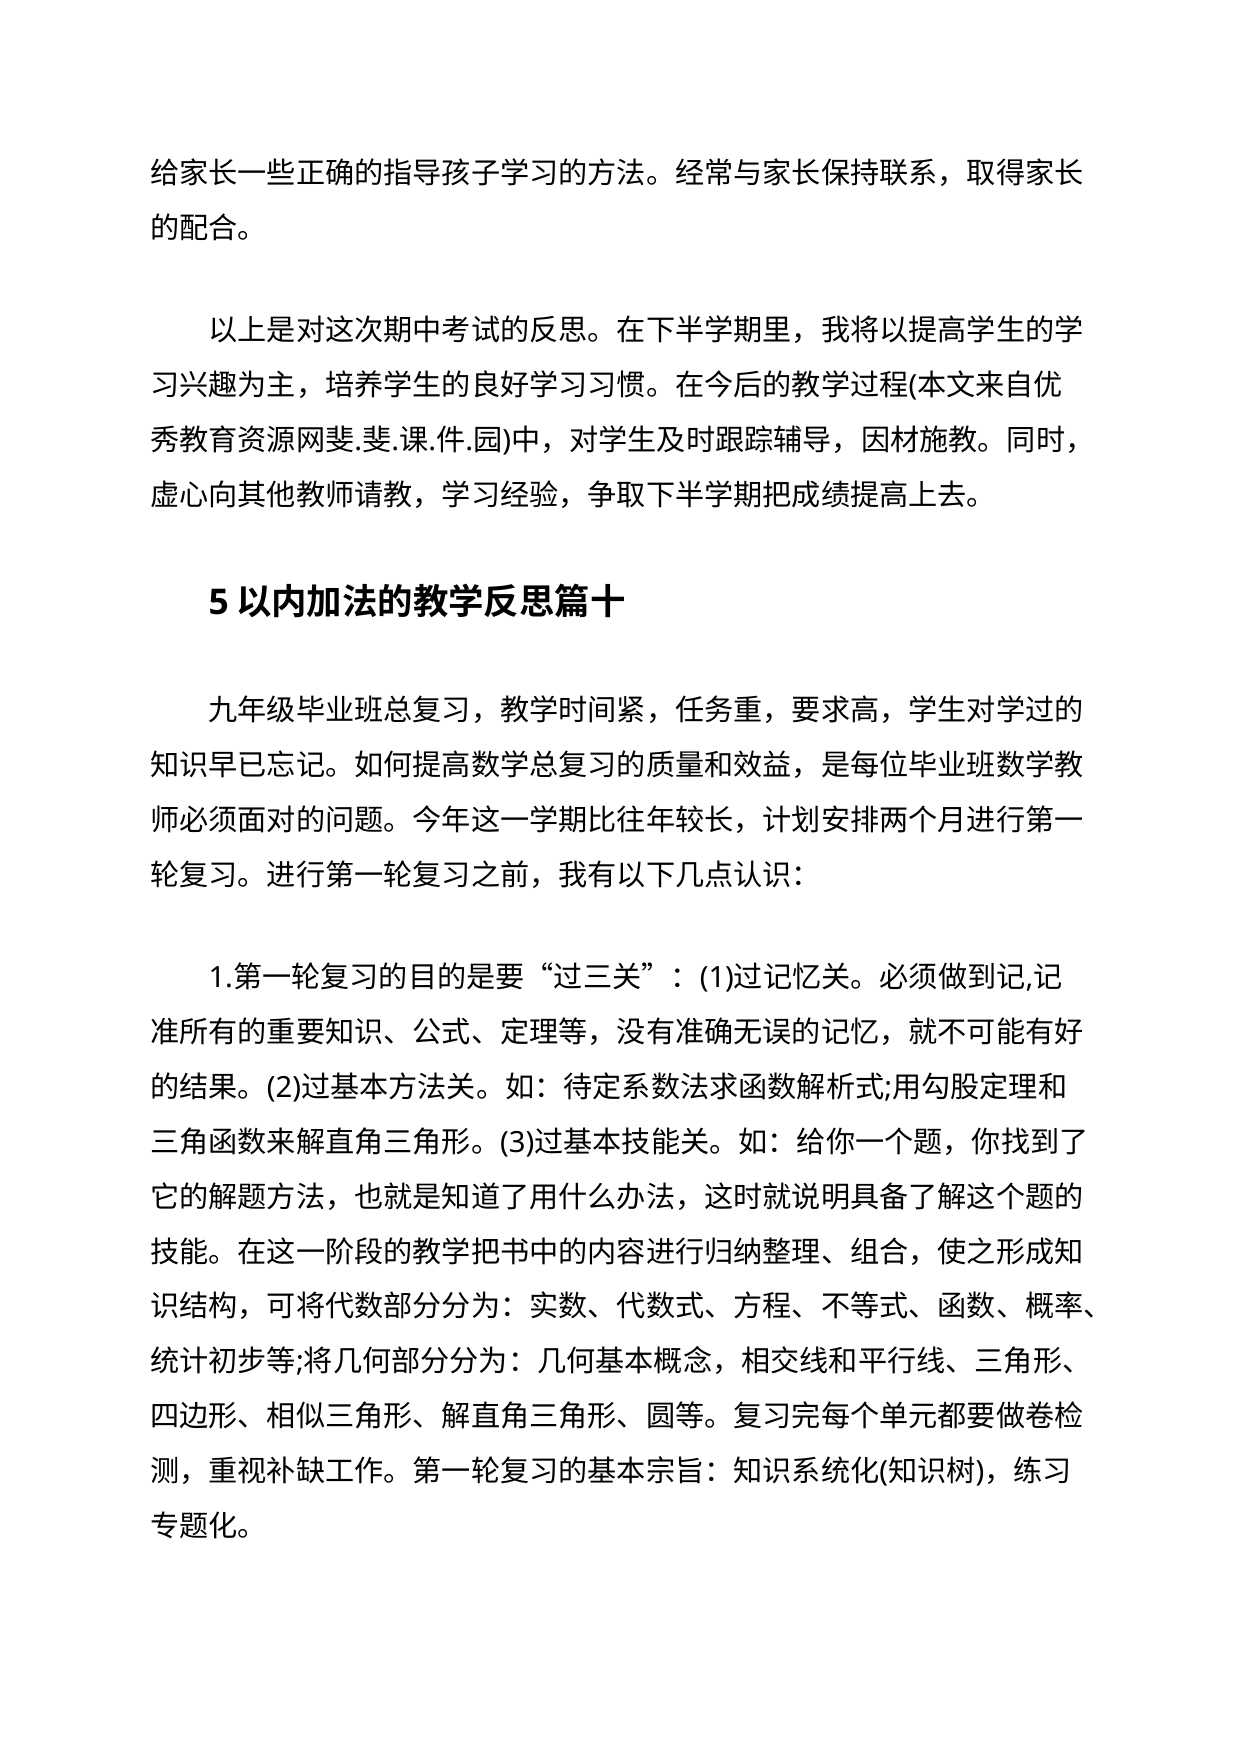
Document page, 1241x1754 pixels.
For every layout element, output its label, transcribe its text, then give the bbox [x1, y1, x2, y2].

text 1.第一轮复习的目的是要“过三关”：(1)过记忆关。必须做到记,记准所有的重要知识、公式、定理等，没有准确无误的记忆，就不可能有好的结果。(2)过基本方法关。如：待定系数法求函数解析式;用勾股定理和三角函数来解直角三角形。(3)过基本技能关。如：给你一个题，你找到了它的解题方法，也就是知道了用什么办法，这时就说明具备了解这个题的技能。在这一阶段的教学把书中的内容进行归纳整理、组合，使之形成知识结构，可将代数部分分为：实数、代数式、方程、不等式、函数、概率、统计初步等;将几何部分分为：几何基本概念，相交线和平行线、三角形、四边形、相似三角形、解直角三角形、圆等。复习完每个单元都要做卷检测，重视补缺工作。第一轮复习的基本宗旨：知识系统化(知识树)，练习专题化。 [150, 953, 1090, 1545]
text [150, 150, 1090, 247]
text 5以内加法的教学反思篇十 [150, 573, 1090, 625]
text 九年级毕业班总复习，教学时间紧，任务重，要求高，学生对学过的知识早已忘记。如何提高数学总复习的质量和效益，是每位毕业班数学教师必须面对的问题。今年这一学期比往年较长，计划安排两个月进行第一轮复习。进行第一轮复习之前，我有以下几点认识： [150, 687, 1090, 894]
text 以上是对这次期中考试的反思。在下半学期里，我将以提高学生的学习兴趣为主，培养学生的良好学习习惯。在今后的教学过程(本文来自优秀教育资源网斐.斐.课.件.园)中，对学生及时跟踪辅导，因材施教。同时，虚心向其他教师请教，学习经验，争取下半学期把成绩提高上去。 [150, 307, 1090, 514]
